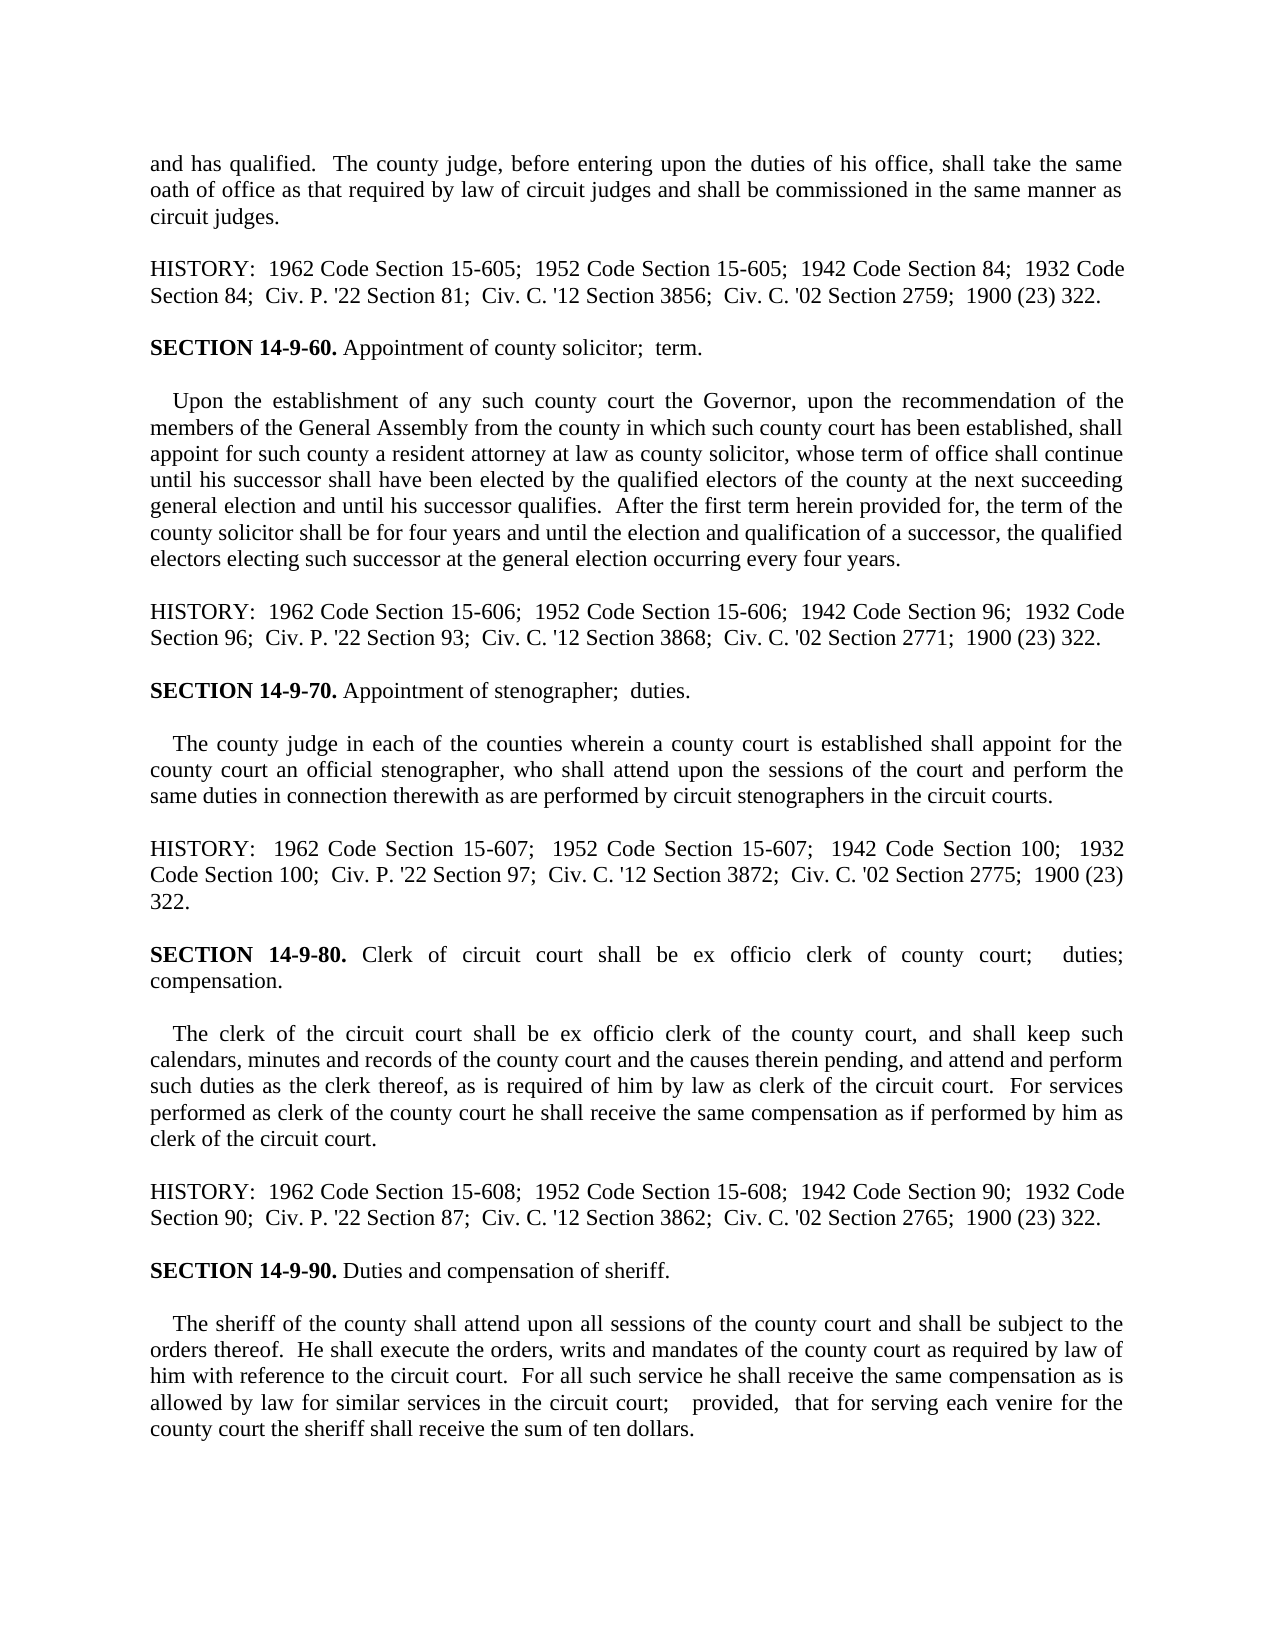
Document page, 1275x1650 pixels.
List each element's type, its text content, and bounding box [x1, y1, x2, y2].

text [150, 150, 1125, 229]
text SECTION 14-9-90. Duties and compensation of sheriff. [150, 1257, 1125, 1283]
text HISTORY: 1962 Code Section 15-607; 1952 Code Section 15-607; 1942 Code Section 100; 1932 Code Section 100; Civ. P. '22 Section 97; Civ. C. '12 Section 3872; Civ. C. '02 Section 2775; 1900 (23) 322. [150, 835, 1125, 914]
text The sheriff of the county shall attend upon all sessions of the county court and shall be subject to the orders thereof. He shall execute the orders, writs and mandates of the county court as required by law of him with reference to the circuit court. For all such service he shall receive the same compensation as is allowed by law for similar services in the circuit court; provided, that for serving each venire for the county court the sheriff shall receive the sum of ten dollars. [150, 1309, 1125, 1441]
text HISTORY: 1962 Code Section 15-608; 1952 Code Section 15-608; 1942 Code Section 90; 1932 Code Section 90; Civ. P. '22 Section 87; Civ. C. '12 Section 3862; Civ. C. '02 Section 2765; 1900 (23) 322. [150, 1178, 1125, 1231]
text SECTION 14-9-70. Appointment of stenographer; duties. [150, 677, 1125, 703]
text The clerk of the circuit court shall be ex officio clerk of the county court, and shall keep such calendars, minutes and records of the county court and the causes therein pending, and attend and perform such duties as the clerk thereof, as is required of him by law as clerk of the circuit court. For services performed as clerk of the county court he shall receive the same compensation as if performed by him as clerk of the circuit court. [150, 1020, 1125, 1151]
text HISTORY: 1962 Code Section 15-606; 1952 Code Section 15-606; 1942 Code Section 96; 1932 Code Section 96; Civ. P. '22 Section 93; Civ. C. '12 Section 3868; Civ. C. '02 Section 2771; 1900 (23) 322. [150, 598, 1125, 651]
text The county judge in each of the counties wherein a county court is established shall appoint for the county court an official stenographer, who shall attend upon the sessions of the court and perform the same duties in connection therewith as are performed by circuit stenographers in the circuit courts. [150, 730, 1125, 809]
text SECTION 14-9-60. Appointment of county solicitor; term. [150, 334, 1125, 361]
text Upon the establishment of any such county court the Governor, upon the recommendation of the members of the General Assembly from the county in which such county court has been established, shall appoint for such county a resident attorney at law as county solicitor, whose term of office shall continue until his successor shall have been elected by the qualified electors of the county at the next succeeding general election and until his successor qualifies. After the first term herein provided for, the term of the county solicitor shall be for four years and until the election and qualification of a successor, the qualified electors electing such successor at the general election occurring every four years. [150, 387, 1125, 572]
text SECTION 14-9-80. Clerk of circuit court shall be ex officio clerk of county court; duties; compensation. [150, 941, 1125, 993]
text HISTORY: 1962 Code Section 15-605; 1952 Code Section 15-605; 1942 Code Section 84; 1932 Code Section 84; Civ. P. '22 Section 81; Civ. C. '12 Section 3856; Civ. C. '02 Section 2759; 1900 (23) 322. [150, 255, 1125, 308]
